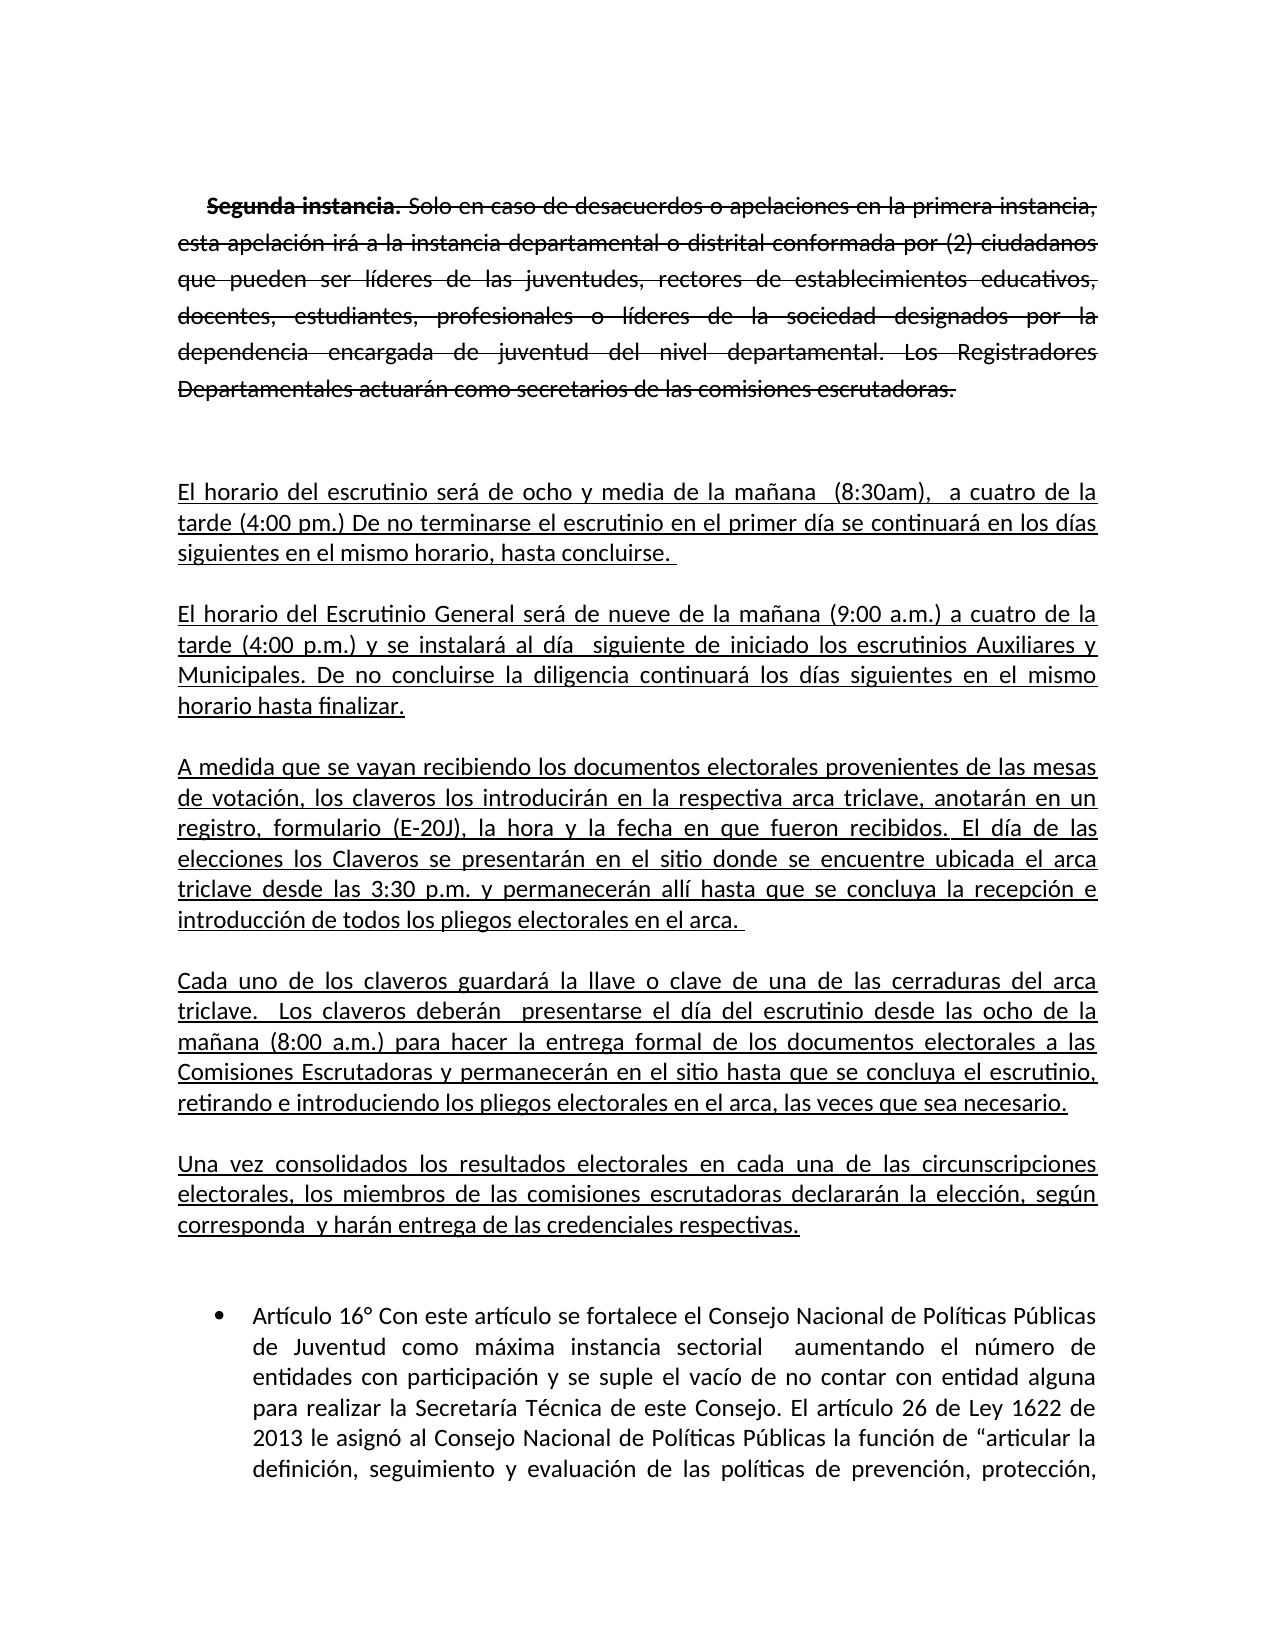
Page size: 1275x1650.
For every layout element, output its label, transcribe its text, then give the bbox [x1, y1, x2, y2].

text El horario del Escrutinio General será de nueve de la mañana (9:00 a.m.) a cuatro de la tarde (4:00 p.m.) y se instalará al día siguiente de iniciado los escrutinios Auxiliares y Municipales. De no concluirse la diligencia continuará los días siguientes en el mismo horario hasta finalizar. [177, 656, 1098, 686]
text A medida que se vayan recibiendo los documentos electorales provenientes de las mesas de votación, los claveros los introducirán en la respectiva arca triclave, anotarán en un registro, formulario (E-20J), la hora y la fecha en que fueron recibidos. El día de las elecciones los Claveros se presentarán en el sitio donde se encuentre ubicada el arca triclave desde las 3:30 p.m. y permanecerán allí hasta que se concluya la recepción e introducción de todos los pliegos electorales en el arca. [177, 900, 1098, 934]
text Cada uno de los claveros guardará la llave o clave de una de las cerraduras del arca triclave. Los claveros deberán presentarse el día del escrutinio desde las ocho de la mañana (8:00 a.m.) para hacer la entrega formal de los documentos electorales a las Comisiones Escrutadoras y permanecerán en el sitio hasta que se concluya el escrutinio, retirando e introduciendo los pliegos electorales en el arca, las veces que sea necesario. [177, 1083, 1098, 1117]
text Una vez consolidados los resultados electorales en cada una de las circunscripciones electorales, los miembros de las comisiones escrutadoras declararán la elección, según corresponda y harán entrega de las credenciales respectivas. [177, 1148, 1098, 1174]
text Segunda instancia. Solo en caso de desacuerdos o apelaciones en la primera instancia, esta apelación irá a la instancia departamental o distrital conformada por (2) ciudadanos que pueden ser líderes de las juventudes, rectores de establecimientos educativos, docentes, estudiantes, profesionales o líderes de la sociedad designados por la dependencia encargada de juventud del nivel departamental. Los Registradores Departamentales actuarán como secretarios de las comisiones escrutadoras. [177, 244, 1098, 280]
text Segunda instancia. Solo en caso de desacuerdos o apelaciones en la primera instancia, esta apelación irá a la instancia departamental o distrital conformada por (2) ciudadanos que pueden ser líderes de las juventudes, rectores de establecimientos educativos, docentes, estudiantes, profesionales o líderes de la sociedad designados por la dependencia encargada de juventud del nivel departamental. Los Registradores Departamentales actuarán como secretarios de las comisiones escrutadoras. [177, 281, 1098, 316]
text El horario del Escrutinio General será de nueve de la mañana (9:00 a.m.) a cuatro de la tarde (4:00 p.m.) y se instalará al día siguiente de iniciado los escrutinios Auxiliares y Municipales. De no concluirse la diligencia continuará los días siguientes en el mismo horario hasta finalizar. [177, 687, 1098, 721]
text El horario del Escrutinio General será de nueve de la mañana (9:00 a.m.) a cuatro de la tarde (4:00 p.m.) y se instalará al día siguiente de iniciado los escrutinios Auxiliares y Municipales. De no concluirse la diligencia continuará los días siguientes en el mismo horario hasta finalizar. [177, 626, 1098, 655]
text El horario del Escrutinio General será de nueve de la mañana (9:00 a.m.) a cuatro de la tarde (4:00 p.m.) y se instalará al día siguiente de iniciado los escrutinios Auxiliares y Municipales. De no concluirse la diligencia continuará los días siguientes en el mismo horario hasta finalizar. [177, 598, 1098, 625]
text El horario del escrutinio será de ocho y media de la mañana (8:30am), a cuatro de la tarde (4:00 pm.) De no terminarse el escrutinio en el primer día se continuará en los días siguientes en el mismo horario, hasta concluirse. [177, 534, 1098, 568]
text El horario del escrutinio será de ocho y media de la mañana (8:30am), a cuatro de la tarde (4:00 pm.) De no terminarse el escrutinio en el primer día se continuará en los días siguientes en el mismo horario, hasta concluirse. [177, 504, 1098, 533]
text Segunda instancia. Solo en caso de desacuerdos o apelaciones en la primera instancia, esta apelación irá a la instancia departamental o distrital conformada por (2) ciudadanos que pueden ser líderes de las juventudes, rectores de establecimientos educativos, docentes, estudiantes, profesionales o líderes de la sociedad designados por la dependencia encargada de juventud del nivel departamental. Los Registradores Departamentales actuarán como secretarios de las comisiones escrutadoras. [177, 354, 1098, 403]
text Cada uno de los claveros guardará la llave o clave de una de las cerraduras del arca triclave. Los claveros deberán presentarse el día del escrutinio desde las ocho de la mañana (8:00 a.m.) para hacer la entrega formal de los documentos electorales a las Comisiones Escrutadoras y permanecerán en el sitio hasta que se concluya el escrutinio, retirando e introduciendo los pliegos electorales en el arca, las veces que sea necesario. [177, 1022, 1098, 1082]
text Segunda instancia. Solo en caso de desacuerdos o apelaciones en la primera instancia, esta apelación irá a la instancia departamental o distrital conformada por (2) ciudadanos que pueden ser líderes de las juventudes, rectores de establecimientos educativos, docentes, estudiantes, profesionales o líderes de la sociedad designados por la dependencia encargada de juventud del nivel departamental. Los Registradores Departamentales actuarán como secretarios de las comisiones escrutadoras. [177, 190, 1098, 243]
text Segunda instancia. Solo en caso de desacuerdos o apelaciones en la primera instancia, esta apelación irá a la instancia departamental o distrital conformada por (2) ciudadanos que pueden ser líderes de las juventudes, rectores de establecimientos educativos, docentes, estudiantes, profesionales o líderes de la sociedad designados por la dependencia encargada de juventud del nivel departamental. Los Registradores Departamentales actuarán como secretarios de las comisiones escrutadoras. [177, 317, 1098, 353]
text El horario del escrutinio será de ocho y media de la mañana (8:30am), a cuatro de la tarde (4:00 pm.) De no terminarse el escrutinio en el primer día se continuará en los días siguientes en el mismo horario, hasta concluirse. [177, 476, 1098, 503]
text Cada uno de los claveros guardará la llave o clave de una de las cerraduras del arca triclave. Los claveros deberán presentarse el día del escrutinio desde las ocho de la mañana (8:00 a.m.) para hacer la entrega formal de los documentos electorales a las Comisiones Escrutadoras y permanecerán en el sitio hasta que se concluya el escrutinio, retirando e introduciendo los pliegos electorales en el arca, las veces que sea necesario. [177, 992, 1098, 1021]
text Una vez consolidados los resultados electorales en cada una de las circunscripciones electorales, los miembros de las comisiones escrutadoras declararán la elección, según corresponda y harán entrega de las credenciales respectivas. [177, 1205, 1098, 1239]
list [215, 1301, 1098, 1484]
text Una vez consolidados los resultados electorales en cada una de las circunscripciones electorales, los miembros de las comisiones escrutadoras declararán la elección, según corresponda y harán entrega de las credenciales respectivas. [177, 1175, 1098, 1204]
